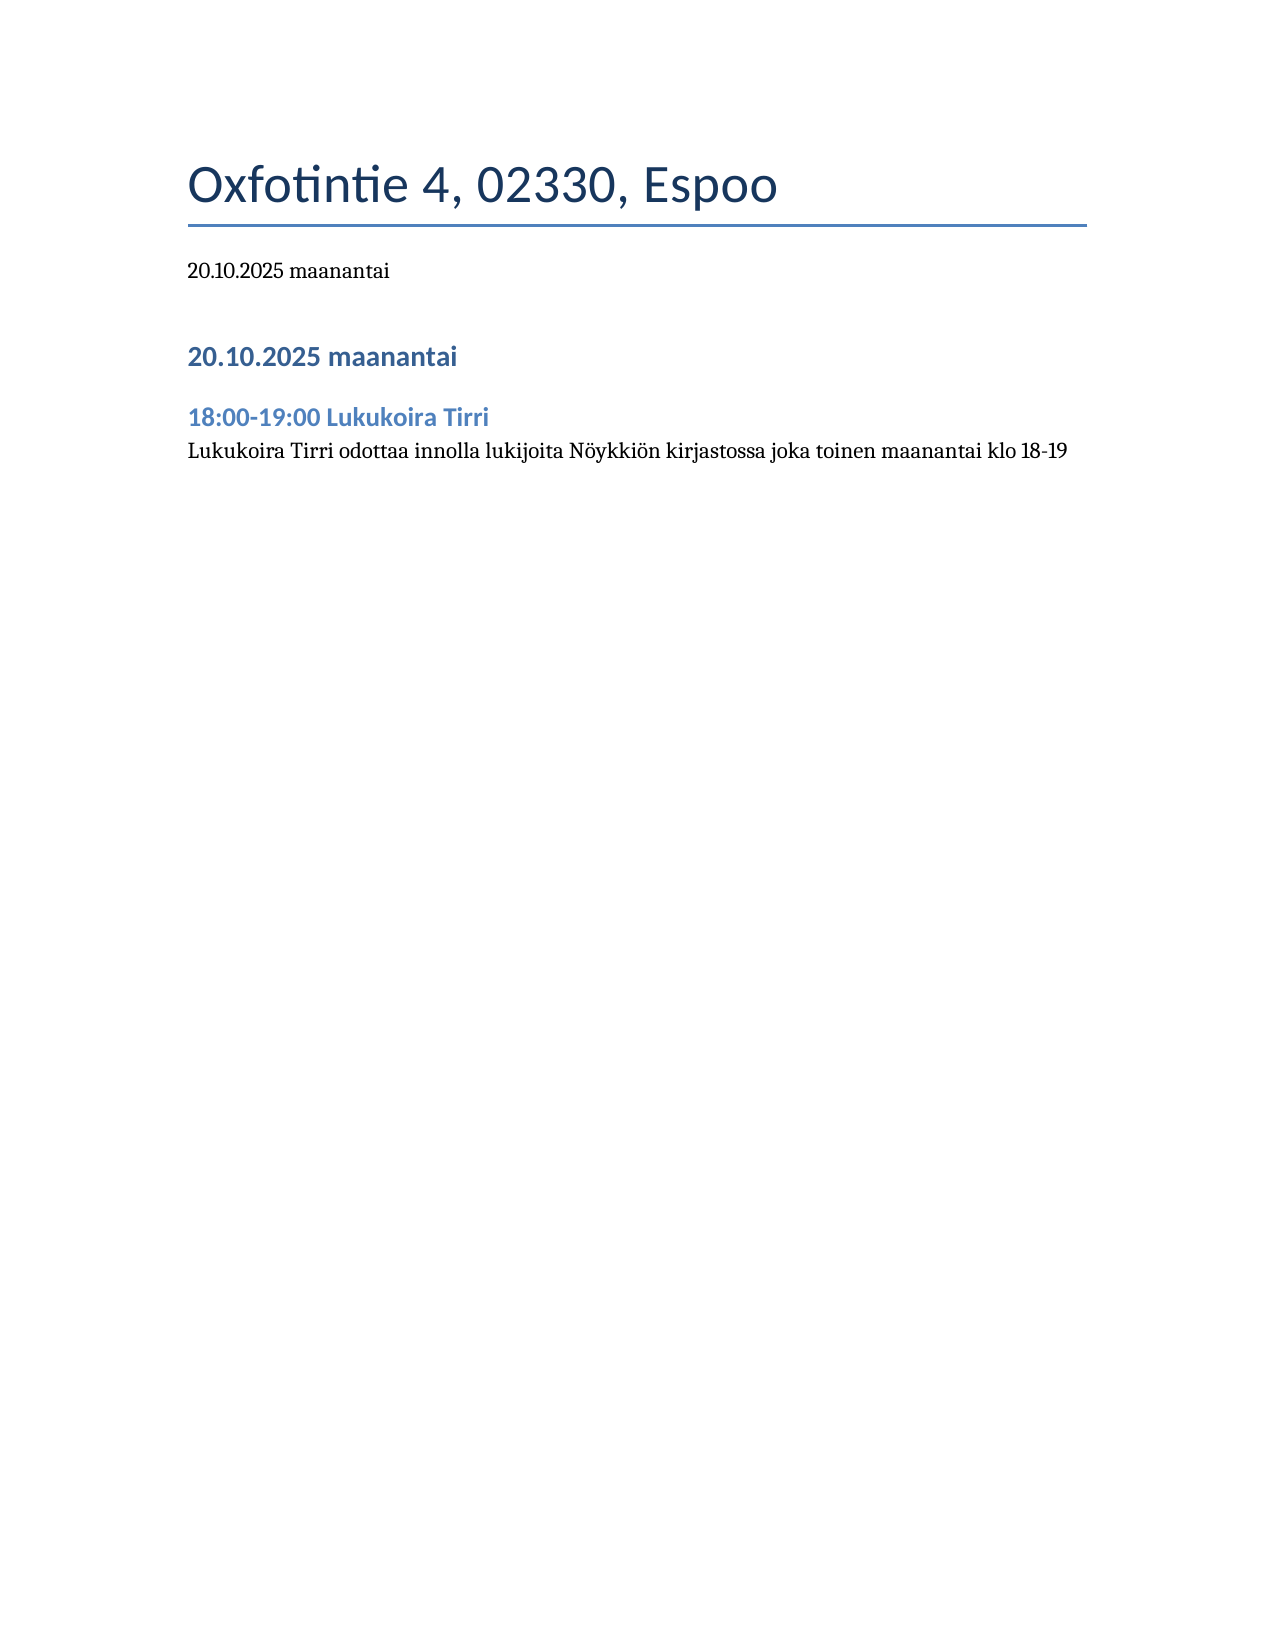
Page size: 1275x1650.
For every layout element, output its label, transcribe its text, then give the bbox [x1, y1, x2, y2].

text Lukukoira Tirri odottaa innolla lukijoita Nöykkiön kirjastossa joka toinen maanantai klo 18-19 [187, 438, 1087, 464]
subtitle 18:00-19:00 Lukukoira Tirri [187, 400, 1087, 433]
title Oxfotintie 4, 02330, Espoo [187, 150, 1087, 227]
text 20.10.2025 maanantai [187, 258, 1087, 284]
subtitle 20.10.2025 maanantai [187, 338, 1087, 374]
